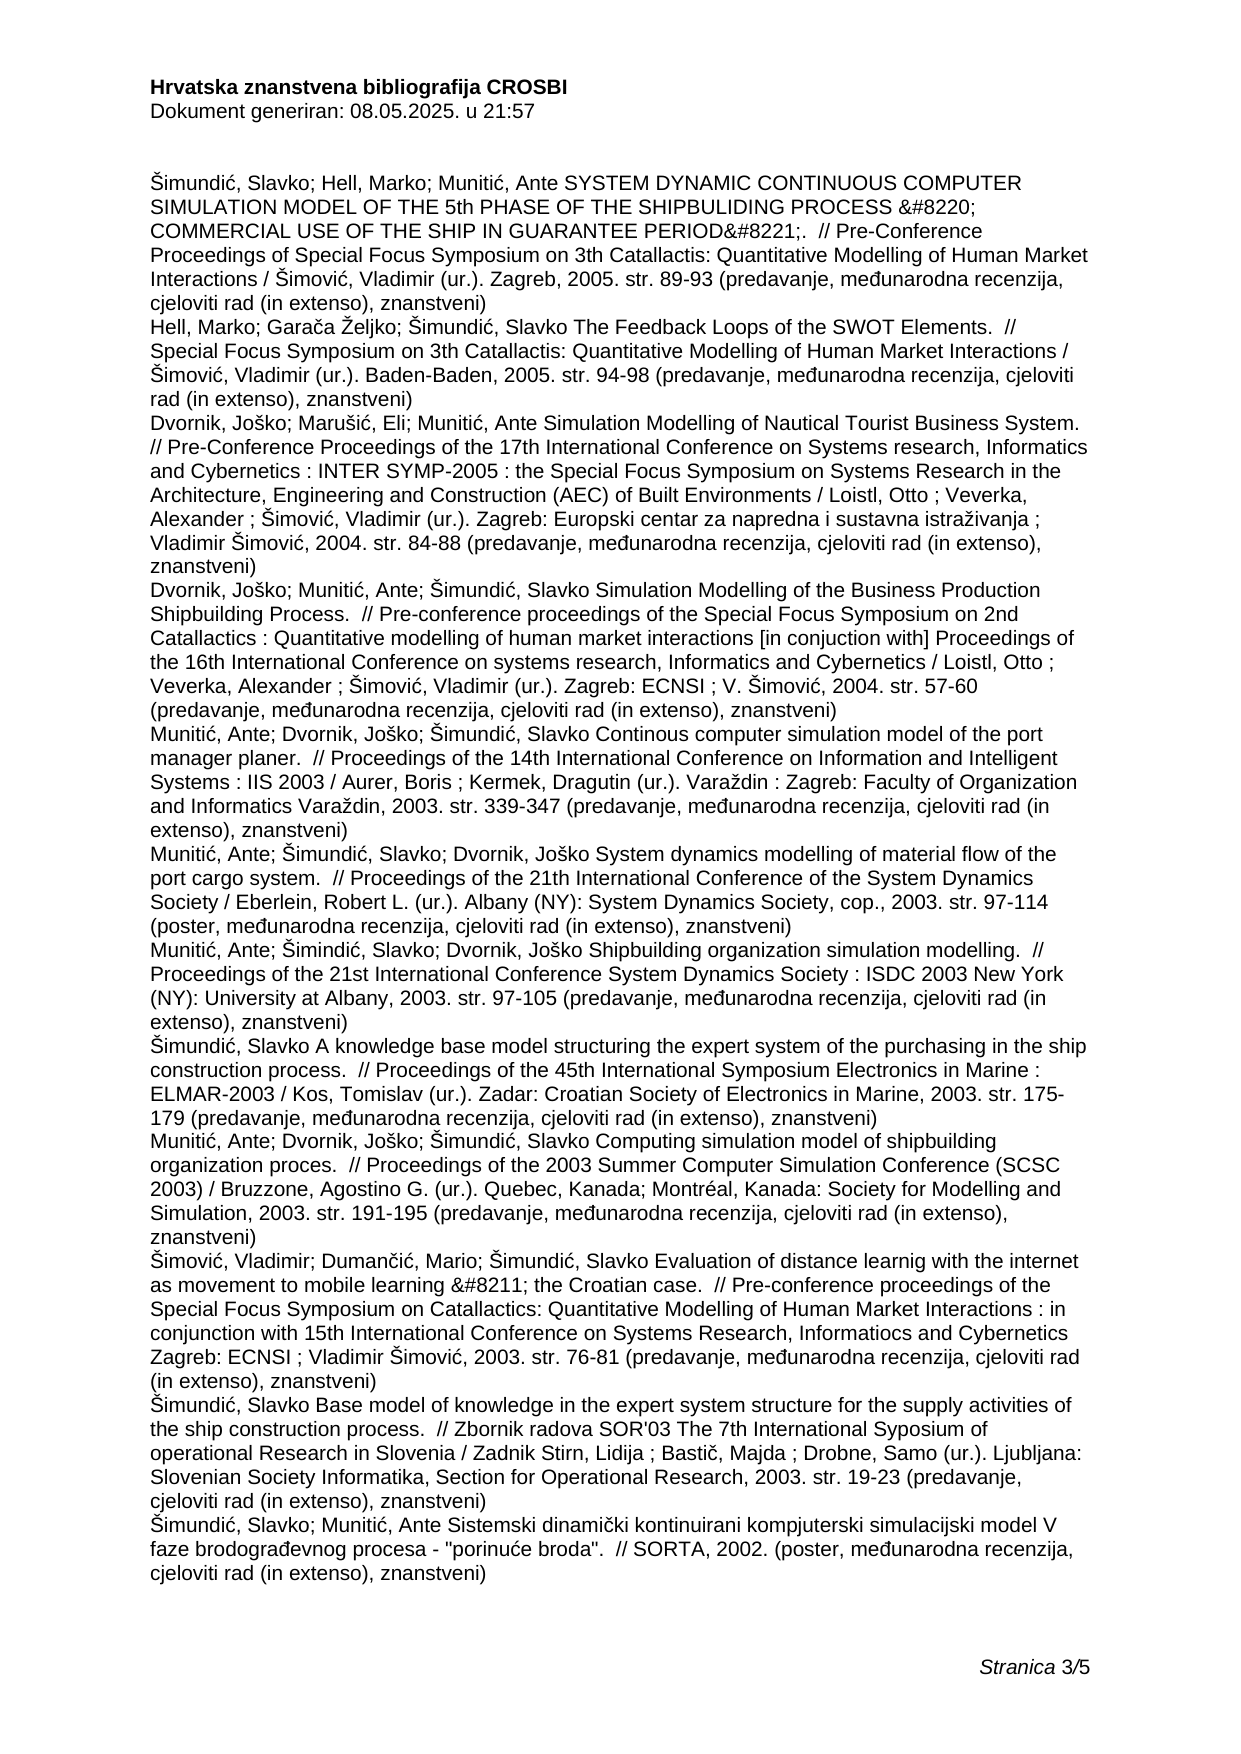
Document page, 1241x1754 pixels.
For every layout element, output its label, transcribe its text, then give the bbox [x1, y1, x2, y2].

text Šimundić, Slavko [150, 1393, 1090, 1513]
text Šimundić, Slavko [150, 1033, 1090, 1129]
text Hell, Marko; Garača Željko; Šimundić, Slavko [150, 315, 1090, 411]
text Munitić, Ante; Dvornik, Joško; Šimundić, Slavko [150, 1129, 1090, 1249]
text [150, 1513, 1090, 1584]
text Munitić, Ante; Šimindić, Slavko; Dvornik, Joško [150, 938, 1090, 1033]
text Dvornik, Joško; Munitić, Ante; Šimundić, Slavko [150, 578, 1090, 722]
text Šimović, Vladimir; Dumančić, Mario; Šimundić, Slavko [150, 1249, 1090, 1393]
text Šimundić, Slavko; Hell, Marko; Munitić, Ante [150, 171, 1090, 315]
text Munitić, Ante; Šimundić, Slavko; Dvornik, Joško [150, 842, 1090, 938]
text Dvornik, Joško; Marušić, Eli; Munitić, Ante [150, 411, 1090, 578]
text Munitić, Ante; Dvornik, Joško; Šimundić, Slavko [150, 722, 1090, 842]
